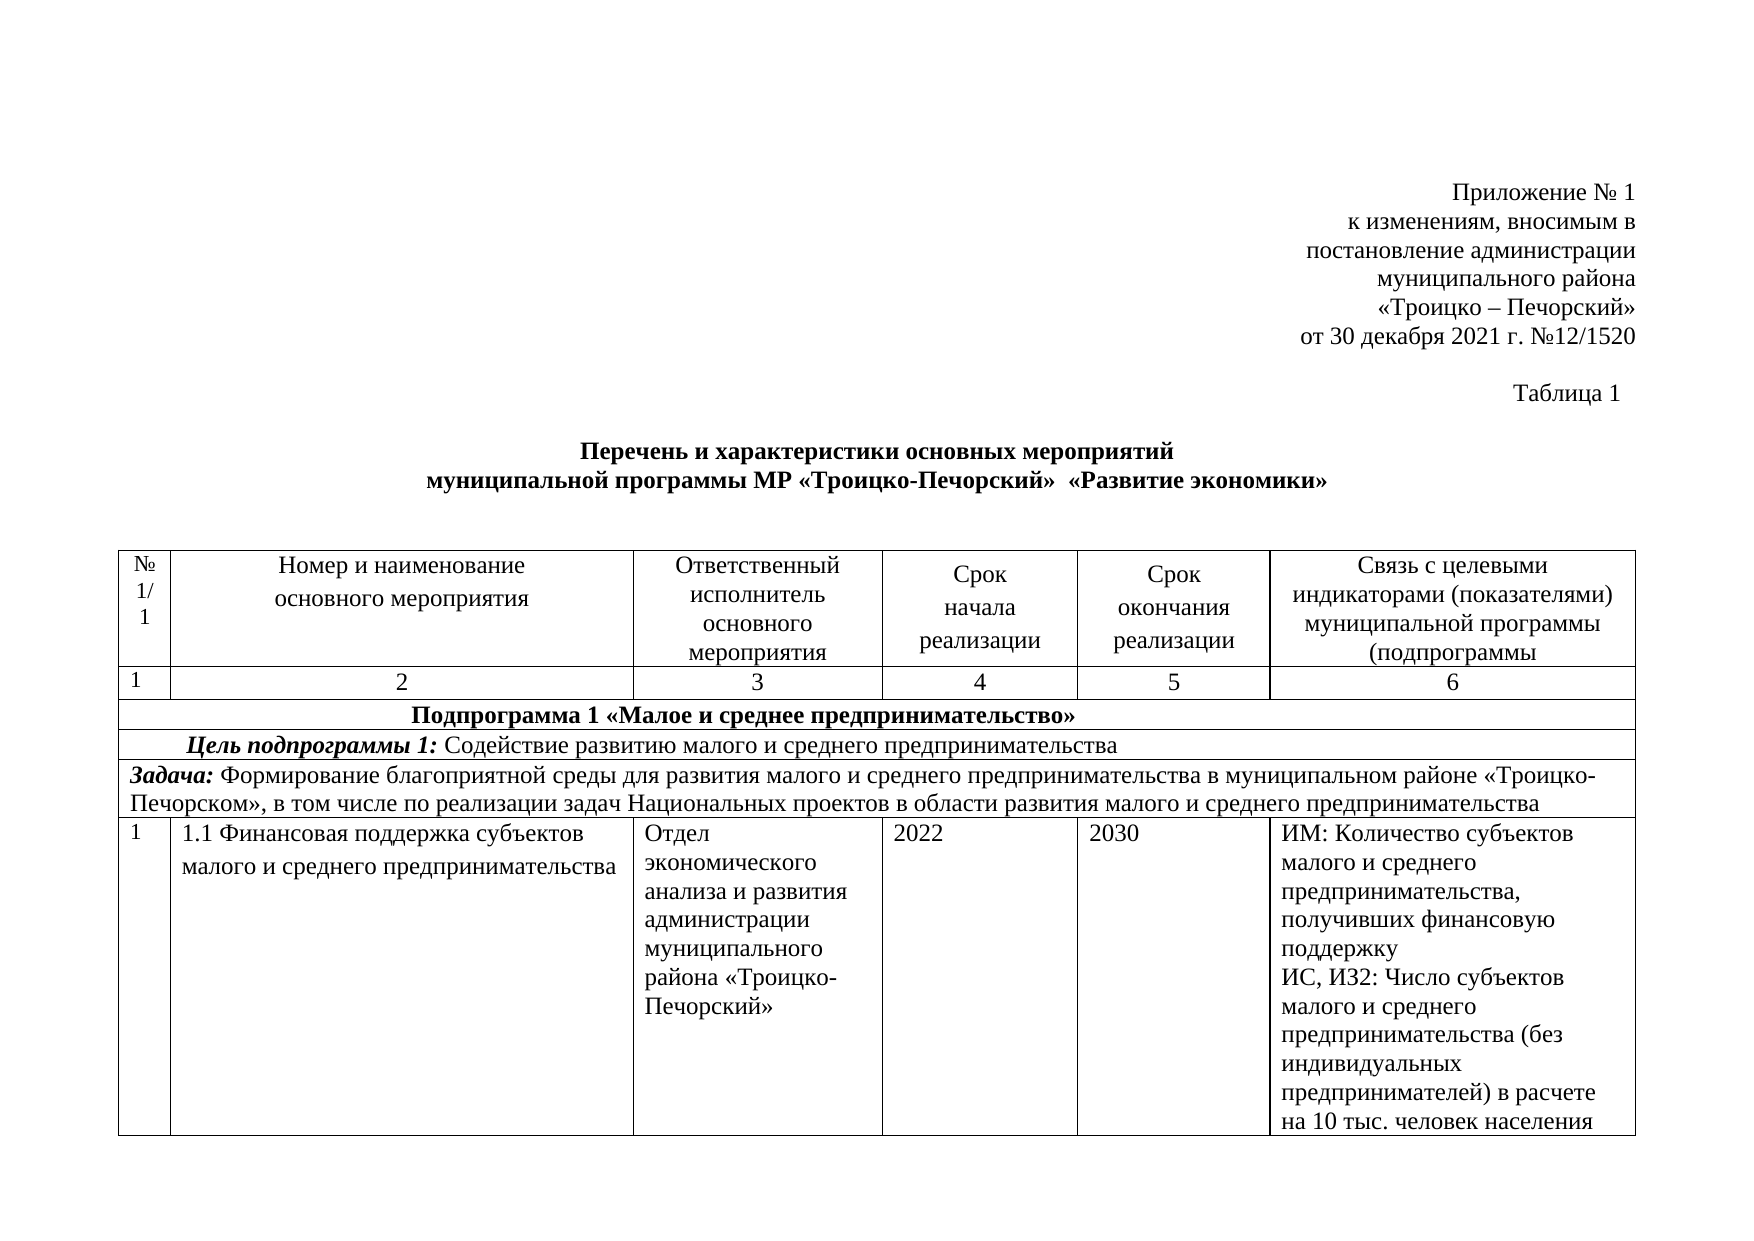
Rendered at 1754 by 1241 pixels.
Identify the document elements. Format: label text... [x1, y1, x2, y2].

table_header № 1/1 [119, 551, 170, 666]
table_header Ответственный исполнитель основного мероприятия [634, 551, 882, 666]
table_cell Цель подпрограммы 1: Содействие развитию малого и среднего предпринимательства [119, 730, 1635, 759]
text Таблица 1 [118, 378, 1621, 407]
table_cell 4 [883, 667, 1077, 699]
text постановление администрации [118, 235, 1636, 263]
text Приложение № 1 [118, 177, 1636, 206]
text Перечень и характеристики основных мероприятий [118, 436, 1636, 465]
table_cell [634, 818, 882, 1134]
table_cell Задача: Формирование благоприятной среды для развития малого и среднего предпринимательства в муниципальном районе «Троицко-Печорском», в том числе по реализации задач Национальных проектов в области развития малого и среднего предпринимательства [119, 760, 1635, 817]
table_cell Подпрограмма 1 «Малое и среднее предпринимательство» [119, 700, 1635, 729]
table_cell 2022 [883, 818, 1077, 1134]
table_header Срок начала реализации [883, 551, 1077, 666]
table_cell 1 [119, 667, 170, 699]
text «Троицко – Печорский» [118, 292, 1636, 321]
table_cell 2 [171, 667, 633, 699]
table_cell 6 [1271, 667, 1635, 699]
text муниципальной программы МР «Троицко-Печорский» «Развитие экономики» [118, 465, 1636, 493]
text от 30 декабря 2021 г. №12/1520 [118, 321, 1636, 350]
table_header Связь с целевыми индикаторами (показателями) муниципальной программы (подпрограммы [1271, 551, 1635, 666]
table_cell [171, 818, 633, 1134]
text муниципального района [118, 263, 1636, 292]
table_header Срок окончания реализации [1078, 551, 1269, 666]
table_cell 2030 [1078, 818, 1269, 1134]
table_cell 1 [119, 818, 170, 1134]
table_cell 3 [634, 667, 882, 699]
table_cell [1271, 818, 1635, 1134]
table_cell 5 [1078, 667, 1269, 699]
table_header Номер и наименование основного мероприятия [171, 551, 633, 666]
text к изменениям, вносимым в [118, 206, 1636, 235]
